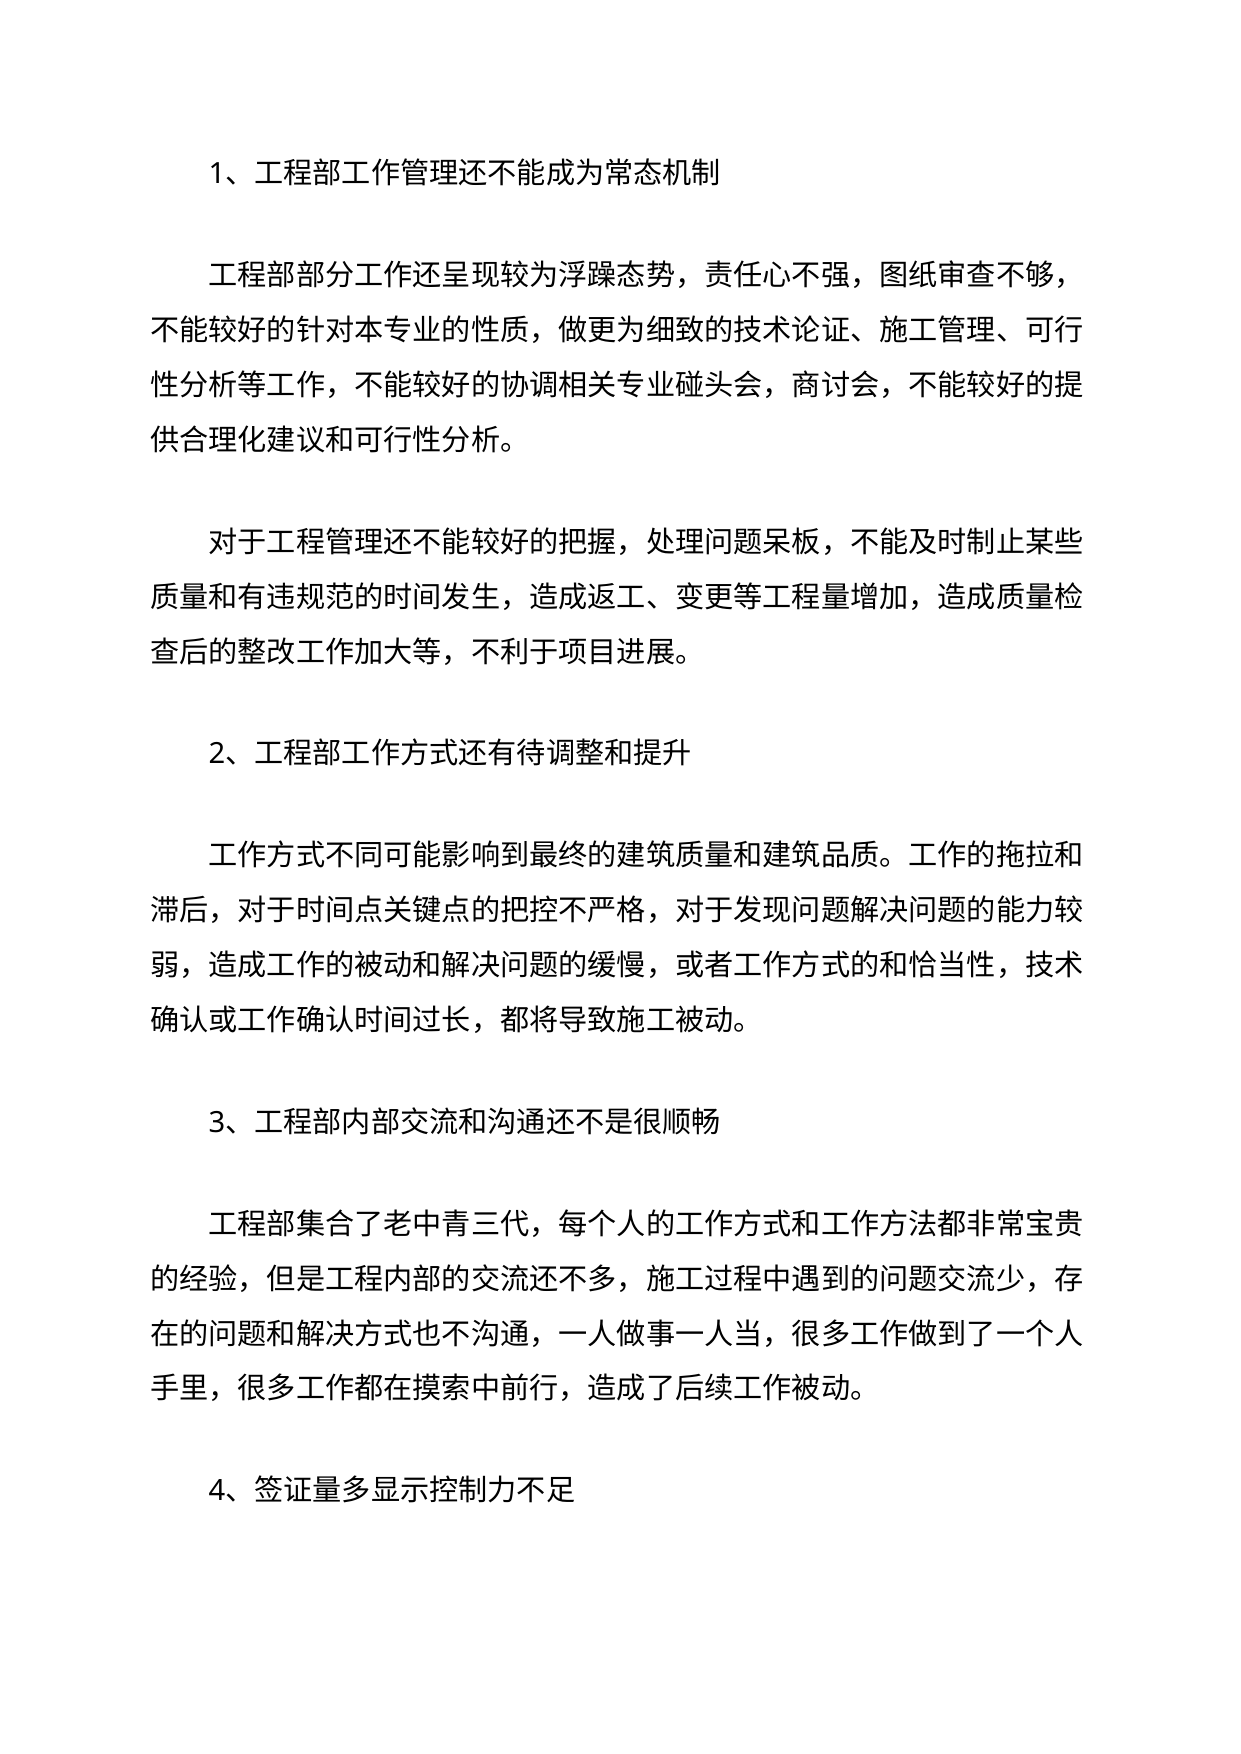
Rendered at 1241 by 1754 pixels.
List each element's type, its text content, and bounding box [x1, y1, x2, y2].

text 工程部部分工作还呈现较为浮躁态势，责任心不强，图纸审查不够，不能较好的针对本专业的性质，做更为细致的技术论证、施工管理、可行性分析等工作，不能较好的协调相关专业碰头会，商讨会，不能较好的提供合理化建议和可行性分析。 [150, 252, 1090, 459]
text 1、工程部工作管理还不能成为常态机制 [150, 150, 1090, 192]
text 工程部集合了老中青三代，每个人的工作方式和工作方法都非常宝贵的经验，但是工程内部的交流还不多，施工过程中遇到的问题交流少，存在的问题和解决方式也不沟通，一人做事一人当，很多工作做到了一个人手里，很多工作都在摸索中前行，造成了后续工作被动。 [150, 1200, 1090, 1407]
text 4、签证量多显示控制力不足 [150, 1467, 1090, 1509]
text 对于工程管理还不能较好的把握，处理问题呆板，不能及时制止某些质量和有违规范的时间发生，造成返工、变更等工程量增加，造成质量检查后的整改工作加大等，不利于项目进展。 [150, 518, 1090, 671]
text 3、工程部内部交流和沟通还不是很顺畅 [150, 1098, 1090, 1141]
text 工作方式不同可能影响到最终的建筑质量和建筑品质。工作的拖拉和滞后，对于时间点关键点的把控不严格，对于发现问题解决问题的能力较弱，造成工作的被动和解决问题的缓慢，或者工作方式的和恰当性，技术确认或工作确认时间过长，都将导致施工被动。 [150, 832, 1090, 1039]
text 2、工程部工作方式还有待调整和提升 [150, 730, 1090, 772]
